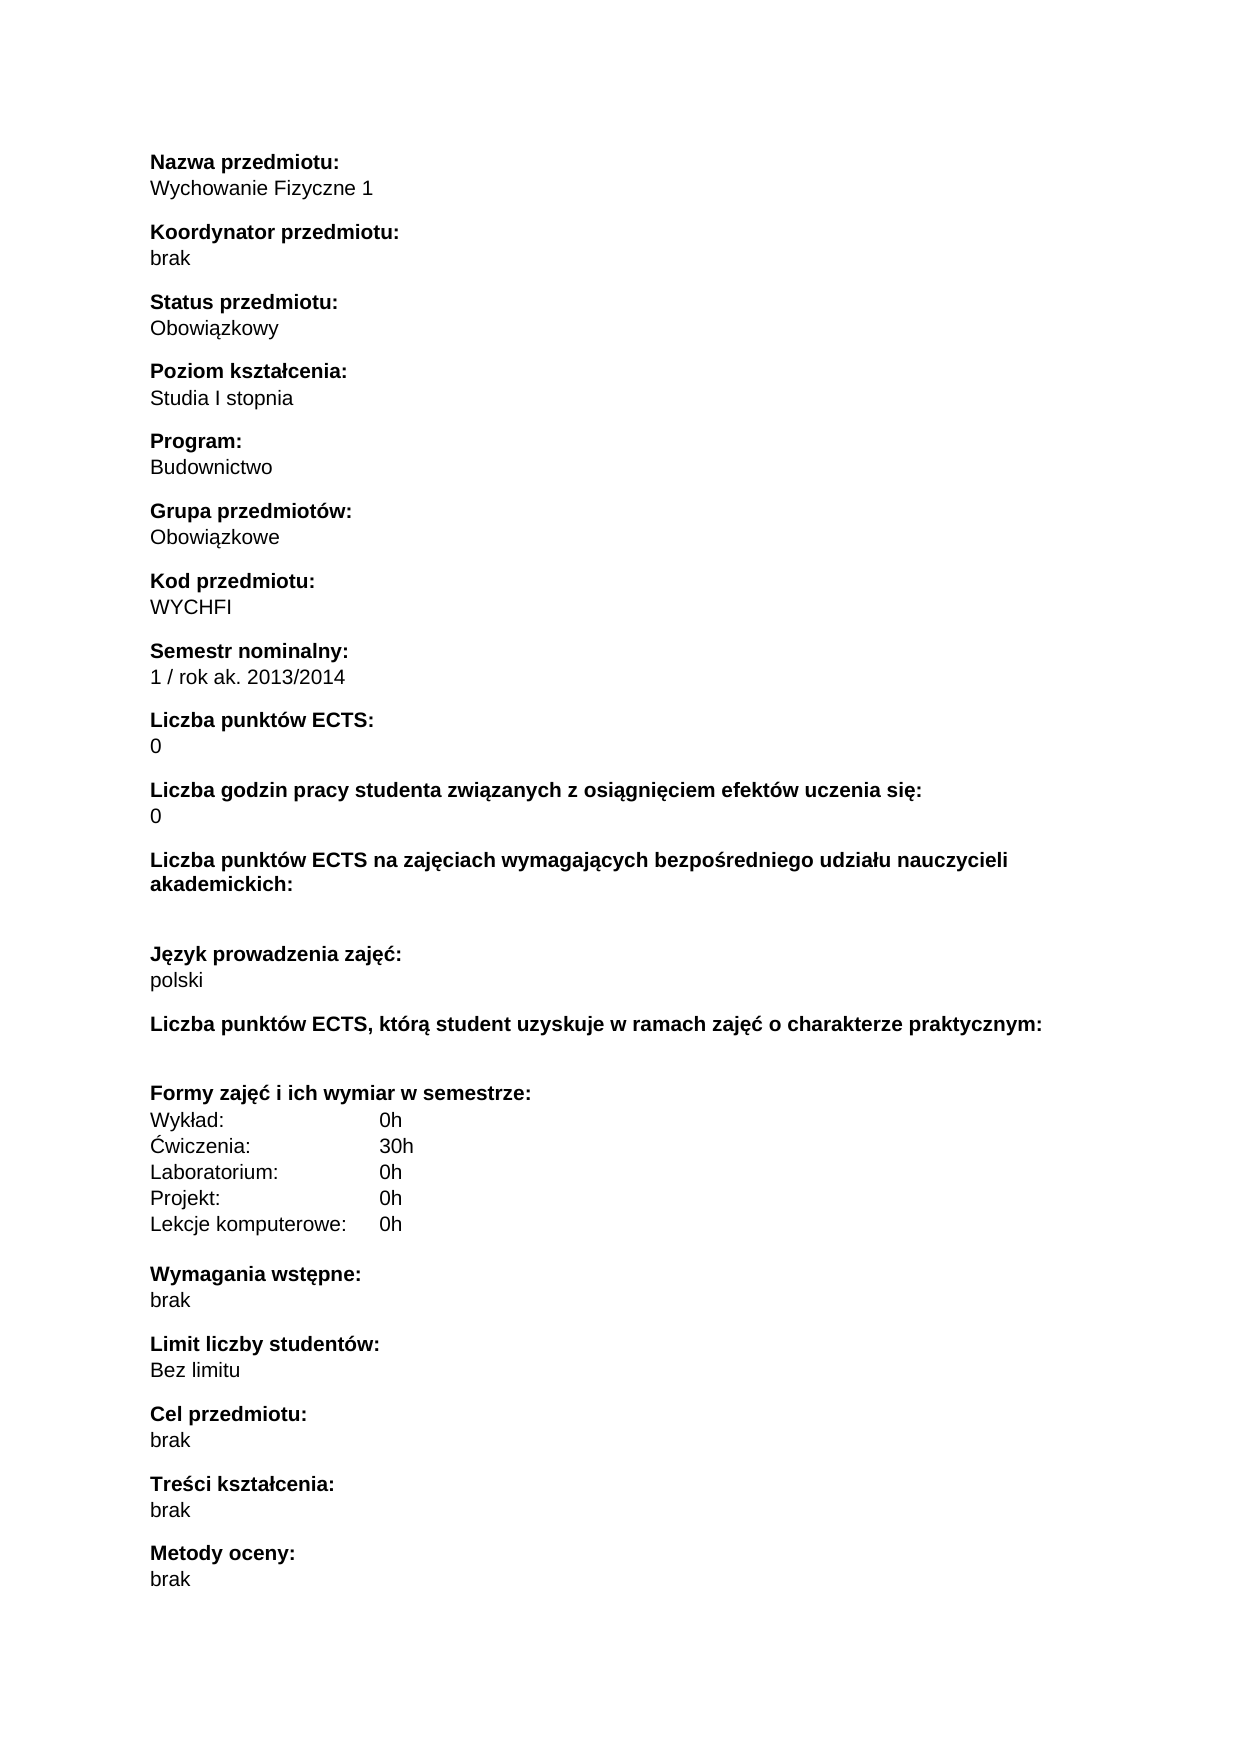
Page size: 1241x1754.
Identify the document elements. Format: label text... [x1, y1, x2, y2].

text Język prowadzenia zajęć: [150, 942, 1090, 966]
text Liczba punktów ECTS na zajęciach wymagających bezpośredniego udziału nauczycieli akademickich: [150, 848, 1090, 896]
text 0 [150, 804, 1090, 828]
text Poziom kształcenia: [150, 359, 1090, 383]
text Liczba godzin pracy studenta związanych z osiągnięciem efektów uczenia się: [150, 778, 1090, 802]
text brak [150, 246, 1090, 270]
text Cel przedmiotu: [150, 1402, 1090, 1426]
text 0 [150, 734, 1090, 758]
text polski [150, 968, 1090, 992]
table_cell Projekt: [140, 1186, 367, 1210]
text Limit liczby studentów: [150, 1332, 1090, 1356]
text brak [150, 1567, 1090, 1591]
text Bez limitu [150, 1358, 1090, 1382]
text Nazwa przedmiotu: [150, 150, 1090, 174]
text Wymagania wstępne: [150, 1262, 1090, 1286]
table_cell 0h [369, 1158, 597, 1184]
text Grupa przedmiotów: [150, 499, 1090, 523]
text Metody oceny: [150, 1541, 1090, 1565]
table_cell Ćwiczenia: [140, 1134, 367, 1158]
text 1 / rok ak. 2013/2014 [150, 664, 1090, 688]
text Studia I stopnia [150, 385, 1090, 409]
text Semestr nominalny: [150, 638, 1090, 662]
text brak [150, 1428, 1090, 1452]
table_header 0h [369, 1108, 597, 1132]
text Program: [150, 429, 1090, 453]
text brak [150, 1288, 1090, 1312]
text Liczba punktów ECTS: [150, 708, 1090, 732]
text Wychowanie Fizyczne 1 [150, 176, 1090, 200]
table_cell Laboratorium: [140, 1160, 367, 1184]
table_cell 0h [369, 1210, 597, 1236]
text brak [150, 1497, 1090, 1521]
text Obowiązkowe [150, 525, 1090, 549]
text Koordynator przedmiotu: [150, 220, 1090, 244]
text Treści kształcenia: [150, 1471, 1090, 1495]
text Kod przedmiotu: [150, 569, 1090, 593]
text Status przedmiotu: [150, 289, 1090, 313]
table_cell 0h [369, 1184, 597, 1210]
table_cell 30h [369, 1132, 597, 1158]
table_cell Lekcje komputerowe: [140, 1212, 367, 1236]
table_header Wykład: [140, 1108, 367, 1132]
text Budownictwo [150, 455, 1090, 479]
text Liczba punktów ECTS, którą student uzyskuje w ramach zajęć o charakterze praktycznym: [150, 1011, 1090, 1035]
text Obowiązkowy [150, 316, 1090, 339]
text Formy zajęć i ich wymiar w semestrze: [150, 1081, 1090, 1105]
text WYCHFI [150, 595, 1090, 619]
